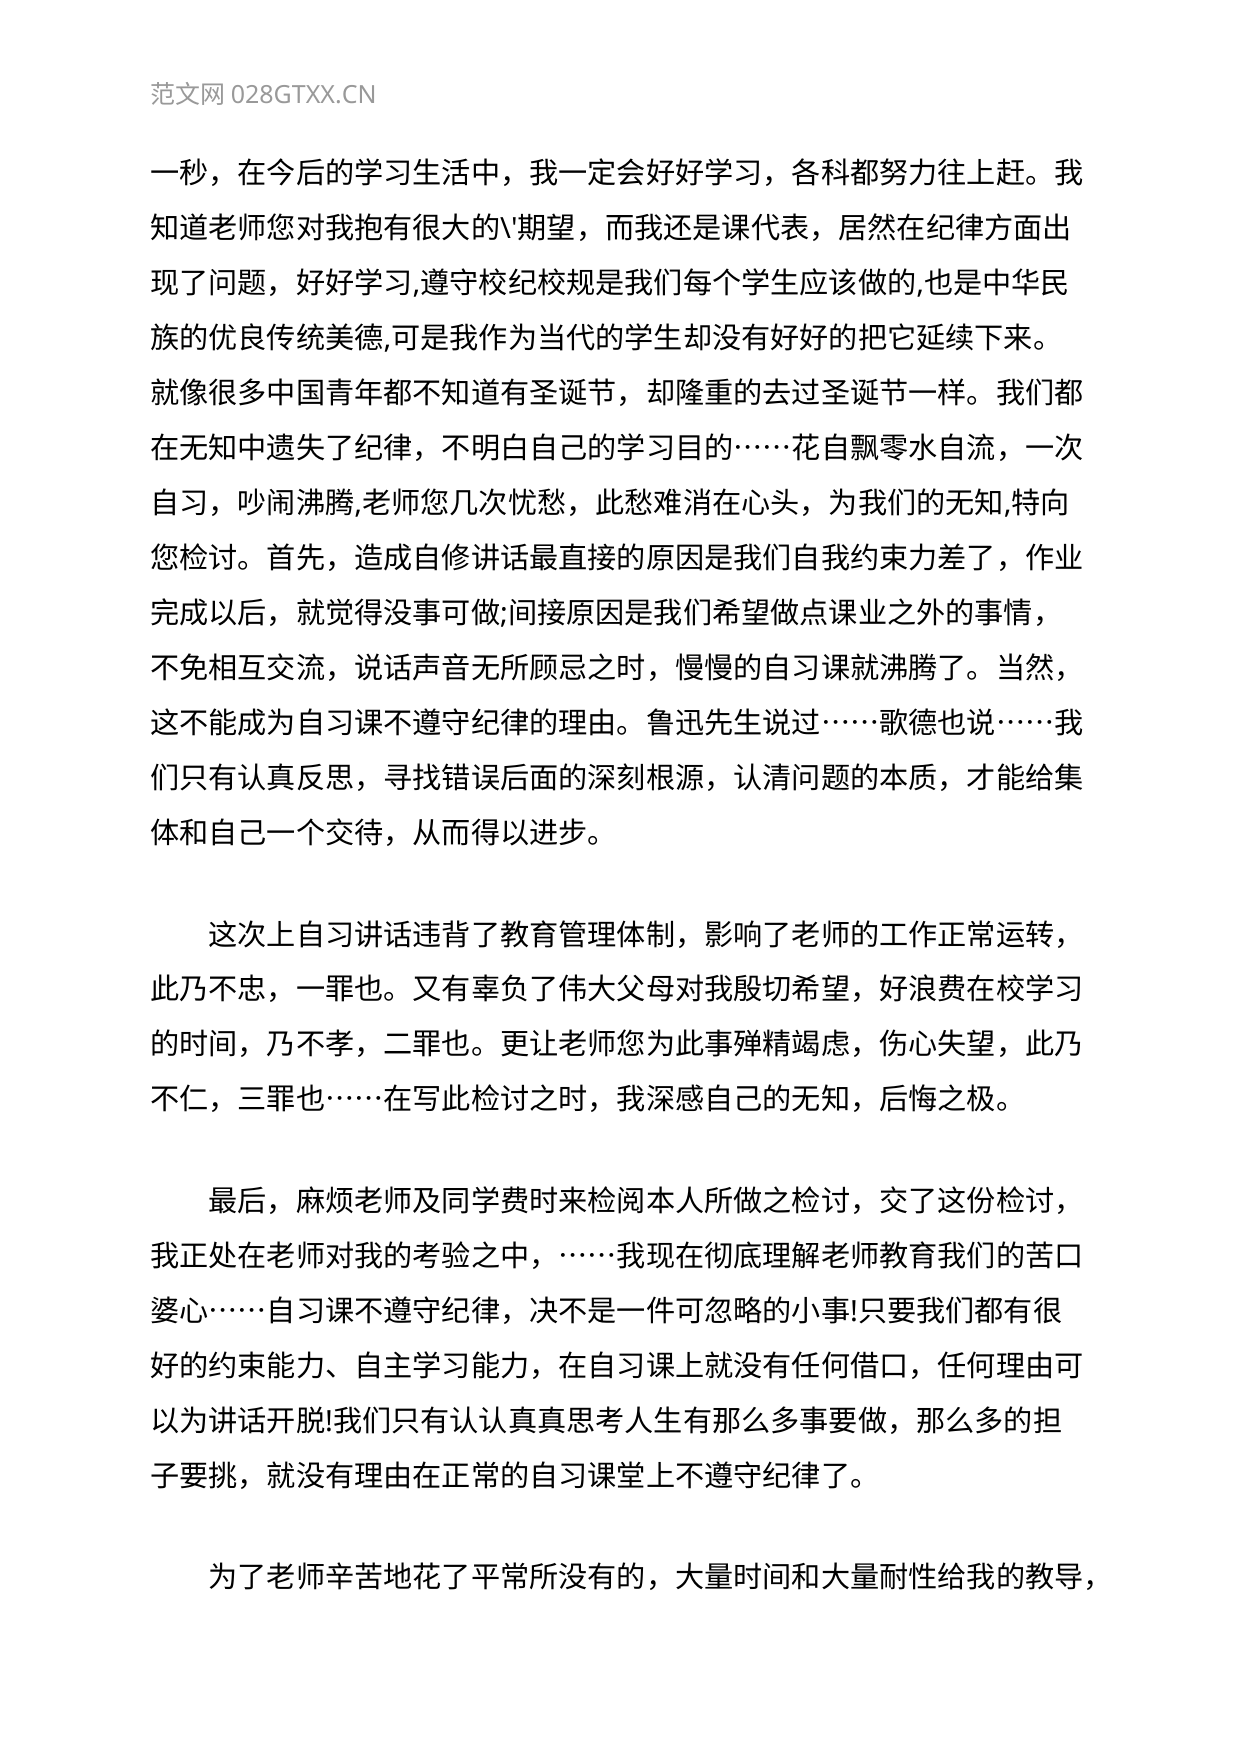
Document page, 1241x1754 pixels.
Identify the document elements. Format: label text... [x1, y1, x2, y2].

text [150, 150, 1090, 852]
text 这次上自习讲话违背了教育管理体制，影响了老师的工作正常运转，此乃不忠，一罪也。又有辜负了伟大父母对我殷切希望，好浪费在校学习的时间，乃不孝，二罪也。更让老师您为此事殚精竭虑，伤心失望，此乃不仁，三罪也……在写此检讨之时，我深感自己的无知，后悔之极。 [150, 911, 1090, 1118]
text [150, 1554, 1090, 1596]
text 最后，麻烦老师及同学费时来检阅本人所做之检讨，交了这份检讨，我正处在老师对我的考验之中，……我现在彻底理解老师教育我们的苦口婆心……自习课不遵守纪律，决不是一件可忽略的小事!只要我们都有很好的约束能力、自主学习能力，在自习课上就没有任何借口，任何理由可以为讲话开脱!我们只有认认真真思考人生有那么多事要做，那么多的担子要挑，就没有理由在正常的自习课堂上不遵守纪律了。 [150, 1177, 1090, 1494]
